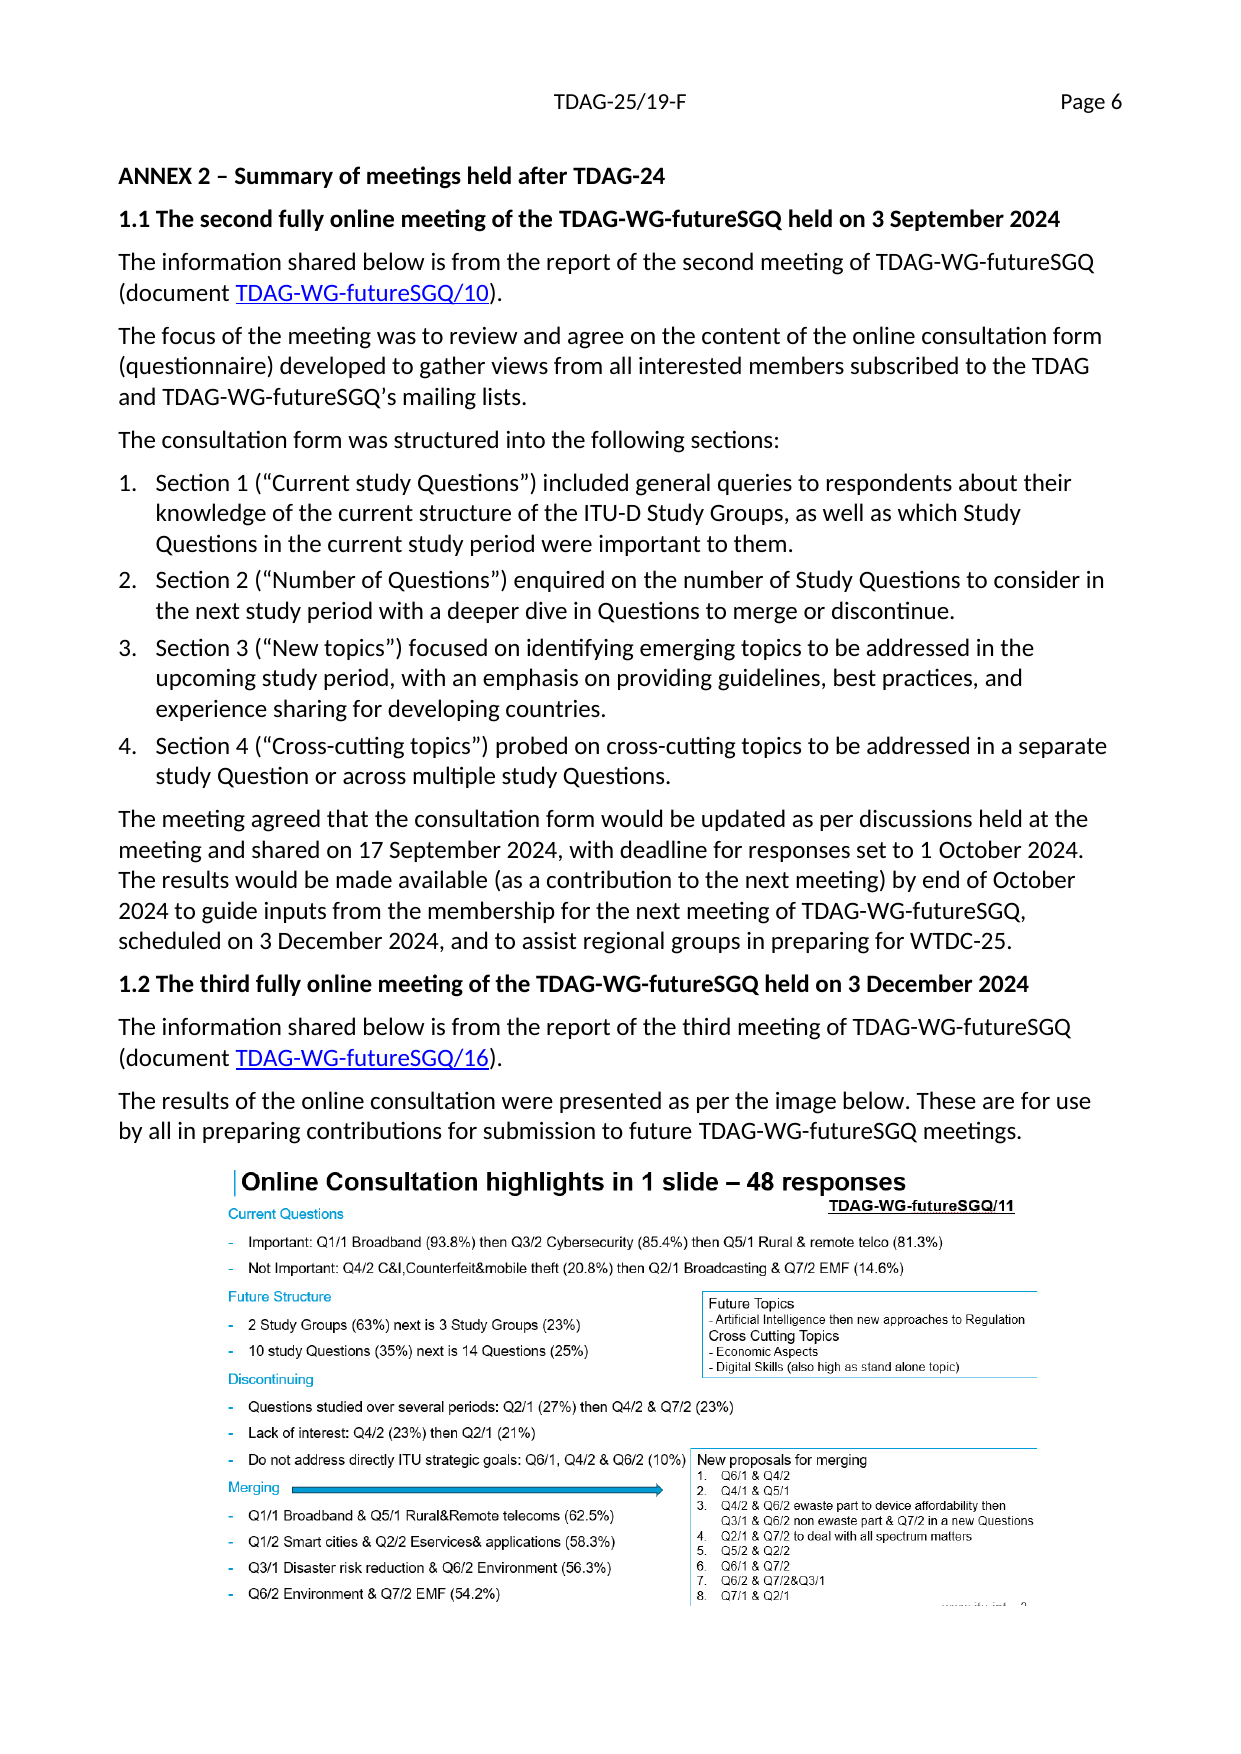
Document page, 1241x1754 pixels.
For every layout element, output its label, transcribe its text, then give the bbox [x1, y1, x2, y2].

picture [203, 1158, 1038, 1606]
list The third fully online meeting of the TDAG-WG-futureSGQ held on 3 December 2024 [118, 968, 1122, 999]
list Section 2 (“Number of Questions”) enquired on the number of Study Questions to consider in the next study period with a deeper dive in Questions to merge or discontinue. [118, 565, 1122, 626]
list Section 4 (“Cross-cutting topics”) probed on cross-cutting topics to be addressed in a separate study Question or across multiple study Questions. [118, 730, 1122, 791]
text The results of the online consultation were presented as per the image below. These are for use by all in preparing contributions for submission to future TDAG-WG-futureSGQ meetings. [118, 1085, 1122, 1146]
text The focus of the meeting was to review and agree on the content of the online consultation form (questionnaire) developed to gather views from all interested members subscribed to the TDAG and TDAG-WG-futureSGQ’s mailing lists. [118, 320, 1122, 411]
text The information shared below is from the report of the second meeting of TDAG-WG-futureSGQ (document TDAG-WG-futureSGQ/10). [118, 246, 1122, 307]
text ANNEX 2 – Summary of meetings held after TDAG-24 [118, 160, 1122, 191]
text The meeting agreed that the consultation form would be updated as per discussions held at the meeting and shared on 17 September 2024, with deadline for responses set to 1 October 2024. The results would be made available (as a contribution to the next meeting) by end of October 2024 to guide inputs from the membership for the next meeting of TDAG-WG-futureSGQ, scheduled on 3 December 2024, and to assist regional groups in preparing for WTDC-25. [118, 803, 1122, 956]
list Section 1 (“Current study Questions”) included general queries to respondents about their knowledge of the current structure of the ITU-D Study Groups, as well as which Study Questions in the current study period were important to them. [118, 467, 1122, 558]
list The second fully online meeting of the TDAG-WG-futureSGQ held on 3 September 2024 [118, 203, 1122, 234]
list Section 3 (“New topics”) focused on identifying emerging topics to be addressed in the upcoming study period, with an emphasis on providing guidelines, best practices, and experience sharing for developing countries. [118, 632, 1122, 723]
text The consultation form was structured into the following sections: [118, 424, 1122, 454]
text The information shared below is from the report of the third meeting of TDAG-WG-futureSGQ (document TDAG-WG-futureSGQ/16). [118, 1011, 1122, 1072]
